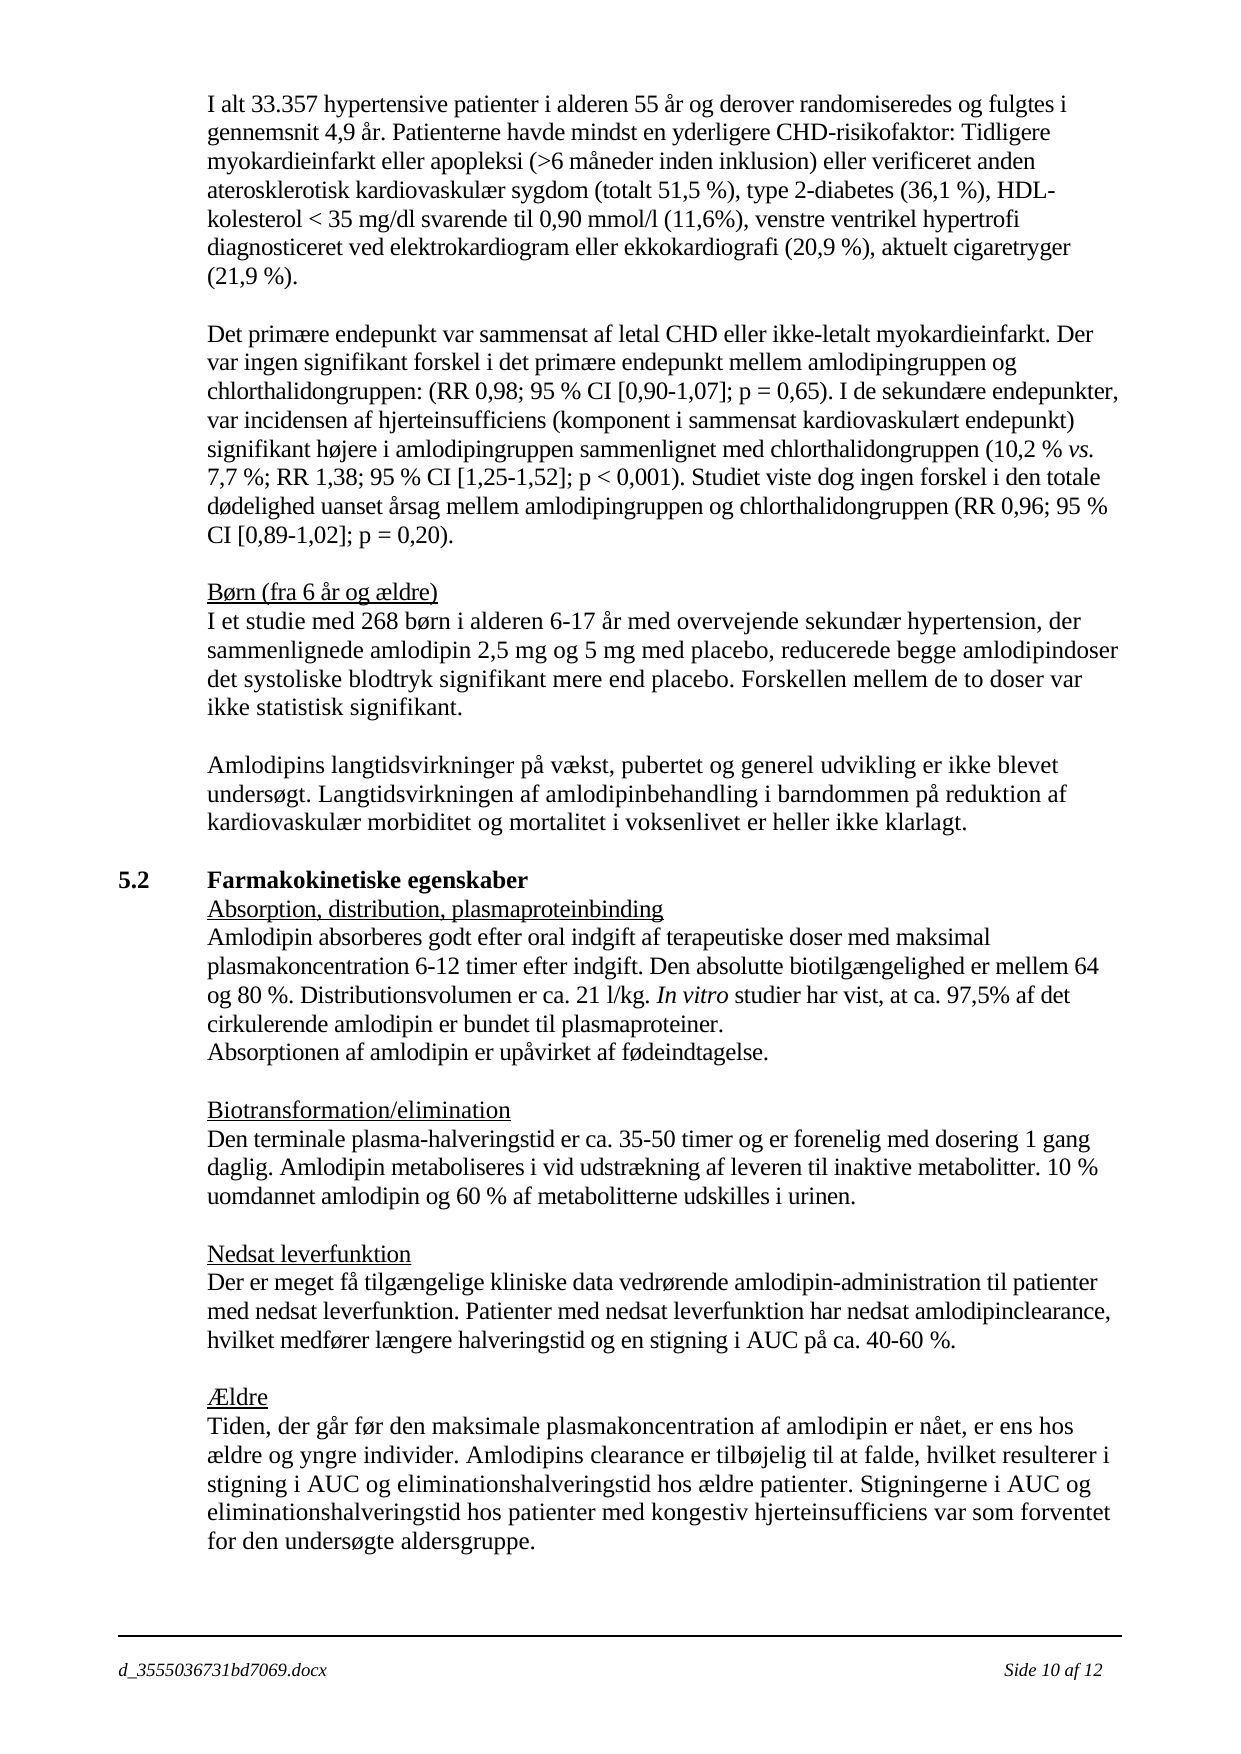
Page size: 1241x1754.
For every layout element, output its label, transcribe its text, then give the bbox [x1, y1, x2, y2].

text Biotransformation/elimination [207, 1095, 1122, 1124]
text Børn (fra 6 år og ældre) [207, 577, 1122, 606]
text Der er meget få tilgængelige kliniske data vedrørende amlodipin-administration til patienter med nedsat leverfunktion. Patienter med nedsat leverfunktion har nedsat amlodipinclearance, hvilket medfører længere halveringstid og en stigning i AUC på ca. 40-60 %. [207, 1267, 1122, 1354]
text I alt 33.357 hypertensive patienter i alderen 55 år og derover randomiseredes og fulgtes i gennemsnit 4,9 år. Patienterne havde mindst en yderligere CHD-risikofaktor: Tidligere myokardieinfarkt eller apopleksi (>6 måneder inden inklusion) eller verificeret anden aterosklerotisk kardiovaskulær sygdom (totalt 51,5 %), type 2-diabetes (36,1 %), HDL-kolesterol < 35 mg/dl svarende til 0,90 mmol/l (11,6%), venstre ventrikel hypertrofi diagnosticeret ved elektrokardiogram eller ekkokardiografi (20,9 %), aktuelt cigaretryger (21,9 %). [207, 89, 1122, 290]
text Nedsat leverfunktion [207, 1239, 1122, 1267]
text Tiden, der går før den maksimale plasmakoncentration af amlodipin er nået, er ens hos ældre og yngre individer. Amlodipins clearance er tilbøjelig til at falde, hvilket resulterer i stigning i AUC og eliminationshalveringstid hos ældre patienter. Stigningerne i AUC og eliminationshalveringstid hos patienter med kongestiv hjerteinsufficiens var som forventet for den undersøgte aldersgruppe. [207, 1411, 1122, 1555]
text Ældre [207, 1382, 1122, 1411]
text Den terminale plasma-halveringstid er ca. 35-50 timer og er forenelig med dosering 1 gang daglig. Amlodipin metaboliseres i vid udstrækning af leveren til inaktive metabolitter. 10 % uomdannet amlodipin og 60 % af metabolitterne udskilles i urinen. [207, 1124, 1122, 1210]
text Det primære endepunkt var sammensat af letal CHD eller ikke-letalt myokardieinfarkt. Der var ingen signifikant forskel i det primære endepunkt mellem amlodipingruppen og chlorthalidongruppen: (RR 0,98; 95 % CI [0,90-1,07]; p = 0,65). I de sekundære endepunkter, var incidensen af hjerteinsufficiens (komponent i sammensat kardiovaskulært endepunkt) signifikant højere i amlodipingruppen sammenlignet med chlorthalidongruppen (10,2 % vs. 7,7 %; RR 1,38; 95 % CI [1,25-1,52]; p < 0,001). Studiet viste dog ingen forskel i den totale dødelighed uanset årsag mellem amlodipingruppen og chlorthalidongruppen (RR 0,96; 95 % CI [0,89-1,02]; p = 0,20). [207, 319, 1122, 549]
text Absorption, distribution, plasmaproteinbinding [118, 894, 1122, 922]
text I et studie med 268 børn i alderen 6-17 år med overvejende sekundær hypertension, der sammenlignede amlodipin 2,5 mg og 5 mg med placebo, reducerede begge amlodipindoser det systoliske blodtryk signifikant mere end placebo. Forskellen mellem de to doser var ikke statistisk signifikant. [207, 606, 1122, 721]
text Amlodipin absorberes godt efter oral indgift af terapeutiske doser med maksimal plasmakoncentration 6-12 timer efter indgift. Den absolutte biotilgængelighed er mellem 64 og 80 %. Distributionsvolumen er ca. 21 l/kg. In vitro studier har vist, at ca. 97,5% af det cirkulerende amlodipin er bundet til plasmaproteiner. [207, 922, 1122, 1037]
text Absorptionen af amlodipin er upåvirket af fødeindtagelse. [207, 1037, 1122, 1066]
text Amlodipins langtidsvirkninger på vækst, pubertet og generel udvikling er ikke blevet undersøgt. Langtidsvirkningen af amlodipinbehandling i barndommen på reduktion af kardiovaskulær morbiditet og mortalitet i voksenlivet er heller ikke klarlagt. [207, 750, 1122, 836]
text 5.2 Farmakokinetiske egenskaber [118, 865, 1122, 894]
